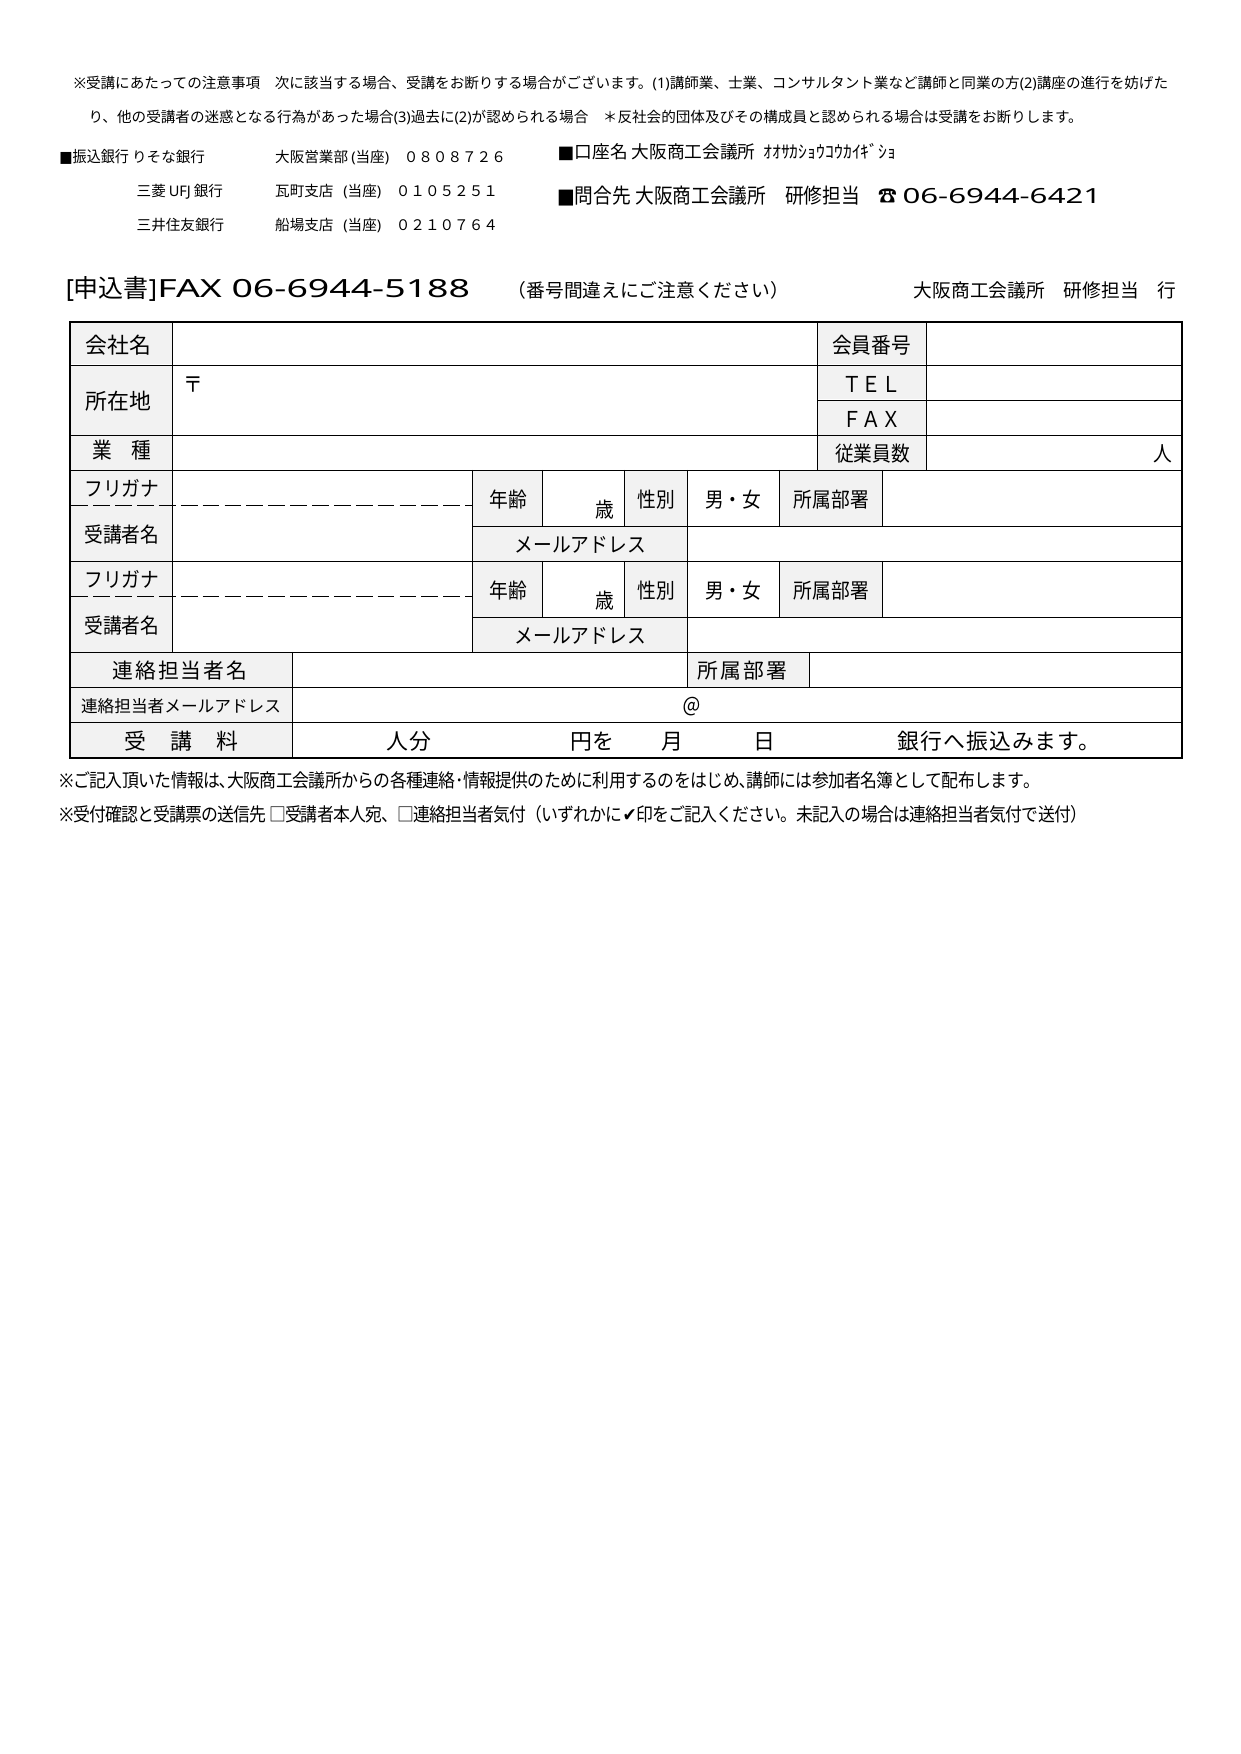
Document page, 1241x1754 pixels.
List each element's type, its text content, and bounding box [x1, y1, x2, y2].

table_header [173, 323, 817, 364]
table_cell 連絡担当者名 [71, 653, 292, 687]
table_cell [173, 436, 817, 470]
table_cell ＴＥＬ [818, 366, 926, 399]
table_cell [293, 653, 687, 687]
text [申込書]FAX 06-6944-5188 （番号間違えにご注意ください） 大阪商工会議所 研修担当 行 [59, 253, 1176, 321]
table_cell フリガナ [71, 562, 172, 596]
table_cell 受 講 料 [71, 723, 292, 757]
text ※受付確認と受講票の送信先 □受講者本人宛、□連絡担当者気付（いずれかに✔印をご記入ください。未記入の場合は連絡担当者気付で送付） [59, 797, 1181, 831]
table_cell 性別 [625, 471, 687, 526]
text ※ご記入頂いた情報は､大阪商工会議所からの各種連絡･情報提供のために利用するのをはじめ､講師には参加者名簿として配布します。 [59, 763, 1181, 797]
table_cell [810, 653, 1181, 687]
table_cell [173, 562, 472, 596]
table_cell [927, 401, 1181, 435]
table_cell [688, 618, 1181, 652]
table_cell 男・女 [688, 471, 779, 526]
table_cell [173, 471, 472, 505]
table_cell [883, 471, 1181, 526]
table_cell [927, 366, 1181, 399]
text 三井住友銀行 船場支店 (当座) ０２１０７６４ [59, 207, 1181, 241]
table_cell [173, 596, 472, 652]
table_cell 所属部署 [780, 562, 882, 617]
table_cell 受講者名 [71, 596, 172, 652]
table_cell メールアドレス [473, 618, 687, 652]
table_cell [688, 527, 1181, 561]
table_cell 男・女 [688, 562, 779, 617]
table_header 会員番号 [818, 323, 926, 364]
table_cell 業 種 [71, 436, 172, 470]
table_cell 受講者名 [71, 505, 172, 561]
table_cell 人 [927, 436, 1181, 470]
table_cell 所属部署 [780, 471, 882, 526]
table_cell 性別 [625, 562, 687, 617]
table_cell 所在地 [71, 366, 172, 435]
table_header [927, 323, 1181, 364]
table_cell フリガナ [71, 471, 172, 505]
text 三菱UFJ銀行 瓦町支店 (当座) ０１０５２５１ [59, 173, 1181, 207]
table_cell 〒 [173, 366, 817, 435]
table_cell 所属部署 [688, 653, 809, 687]
table_cell [173, 505, 472, 561]
table_cell 従業員数 [818, 436, 926, 470]
table_cell ＠ [293, 688, 1181, 722]
table_cell ＦＡＸ [818, 401, 926, 435]
text ※受講にあたっての注意事項 次に該当する場合、受講をお断りする場合がございます。(1)講師業、士業、コンサルタント業など講師と同業の方(2)講座の進行を妨げた [59, 65, 1181, 99]
table_cell 歳 [543, 562, 624, 617]
text り、他の受講者の迷惑となる行為があった場合(3)過去に(2)が認められる場合 ＊反社会的団体及びその構成員と認められる場合は受講をお断りします。 [59, 99, 1181, 133]
table_header 会社名 [71, 323, 172, 364]
text ■振込銀行 りそな銀行 大阪営業部 (当座) ０８０８７２６ [59, 138, 1181, 173]
table_cell 歳 [543, 471, 624, 526]
table_cell 年齢 [473, 471, 542, 526]
table_cell 人分 円を 月 日 銀行へ振込みます。 [293, 723, 1181, 757]
table_cell [883, 562, 1181, 617]
table_cell メールアドレス [473, 527, 687, 561]
table_cell 連絡担当者メールアドレス [71, 688, 292, 722]
table_cell 年齢 [473, 562, 542, 617]
